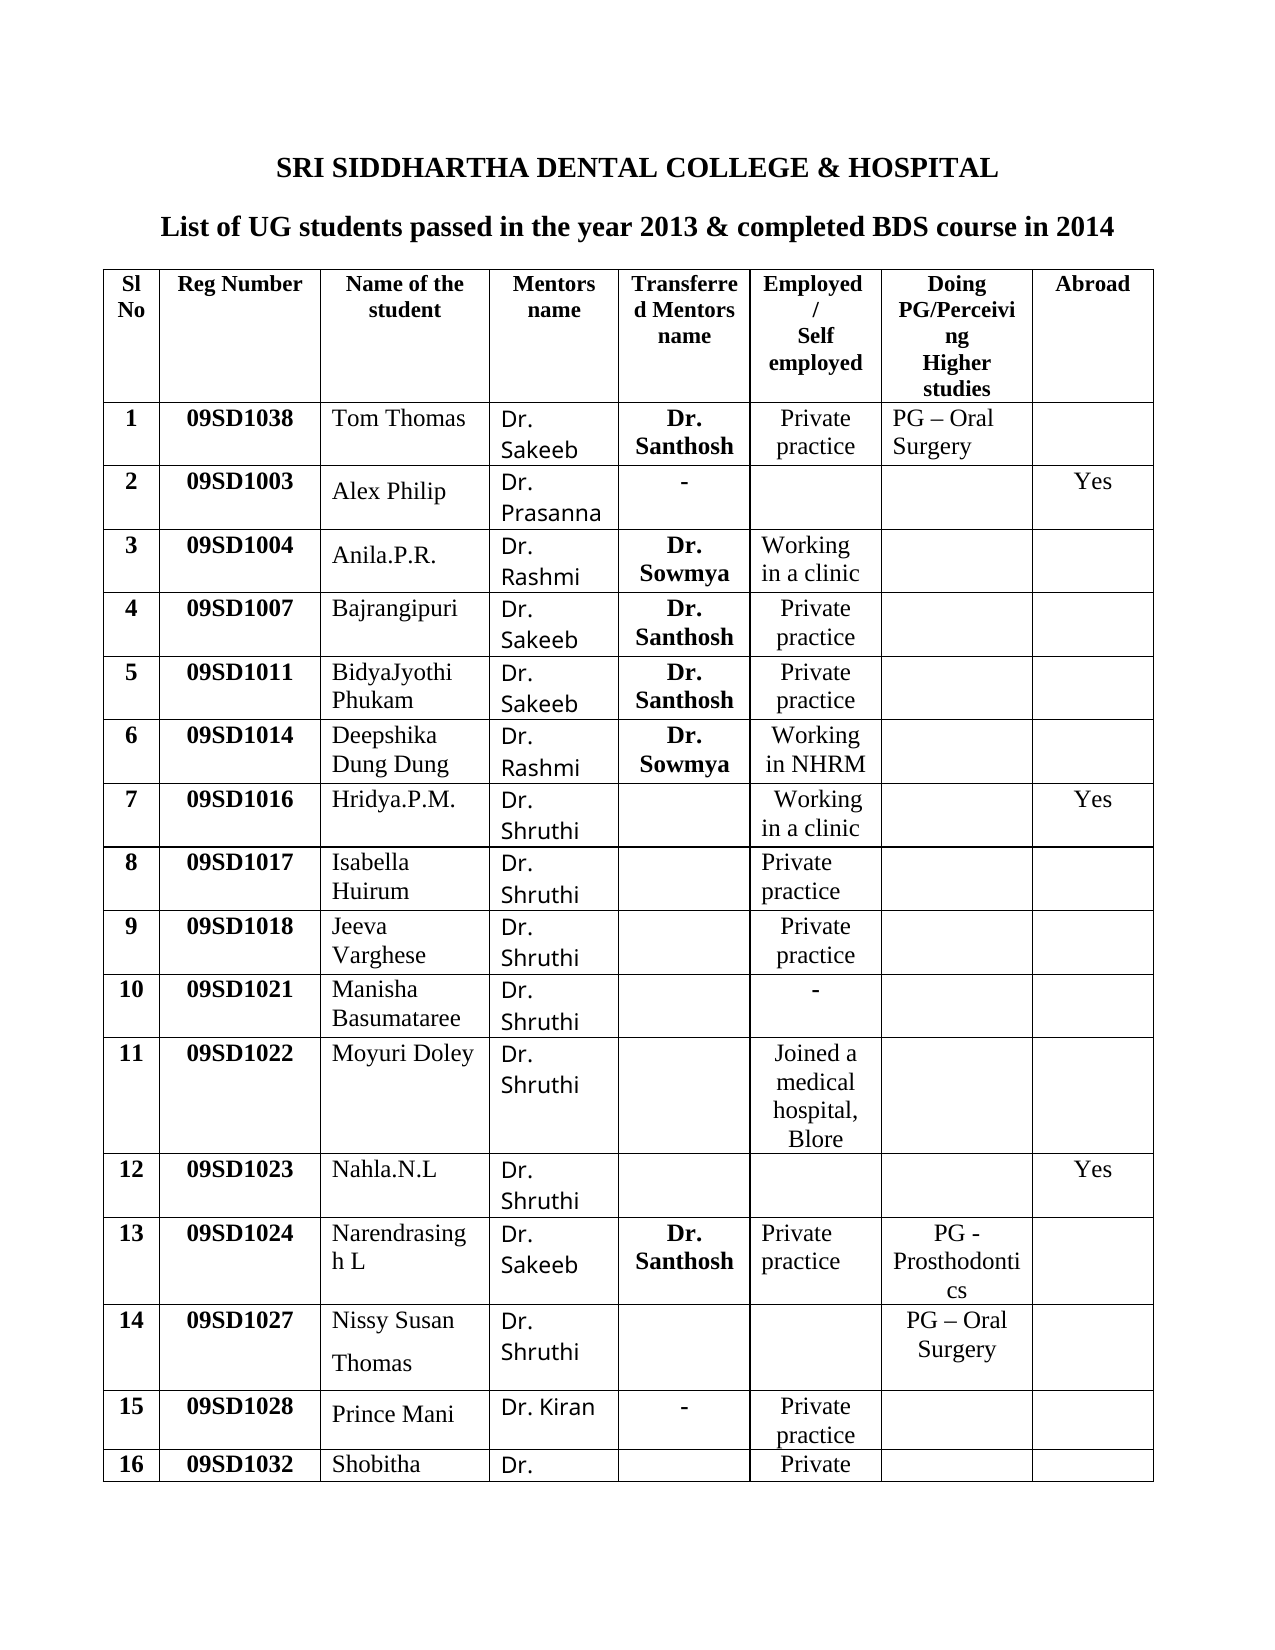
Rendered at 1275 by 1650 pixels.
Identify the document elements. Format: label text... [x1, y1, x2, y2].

table_cell Dr. Santhosh [619, 593, 749, 656]
table_cell Yes [1033, 1154, 1153, 1217]
table_header Transferred Mentors name [619, 270, 749, 402]
table_cell Dr. Shruthi [490, 1450, 618, 1481]
table_cell Private practice [751, 1450, 881, 1481]
table_cell Dr. Sakeeb [490, 593, 618, 656]
table_cell 09SD1018 [160, 911, 320, 973]
table_cell [882, 720, 1032, 783]
table_cell [1033, 403, 1153, 465]
table_cell [882, 466, 1032, 529]
table_cell Private practice [751, 657, 881, 719]
table_cell 09SD1004 [160, 530, 320, 592]
table_cell 6 [104, 720, 159, 783]
table_cell 8 [104, 848, 159, 910]
table_header Employed / Self employed [751, 270, 881, 402]
table_cell [1033, 1218, 1153, 1304]
table_cell Private practice [751, 848, 881, 910]
table_cell Yes [1033, 784, 1153, 846]
table_cell [1033, 911, 1153, 973]
table_cell 7 [104, 784, 159, 846]
table_header Name of the student [321, 270, 489, 402]
table_cell 09SD1024 [160, 1218, 320, 1304]
table_cell 9 [104, 911, 159, 973]
table_cell 11 [104, 1038, 159, 1153]
table_cell [619, 1038, 749, 1153]
table_cell 09SD1016 [160, 784, 320, 846]
table_cell 09SD1021 [160, 975, 320, 1037]
table_cell 09SD1014 [160, 720, 320, 783]
table_cell 14 [104, 1305, 159, 1390]
table_header Mentors name [490, 270, 618, 402]
table_cell Manisha Basumataree [321, 975, 489, 1037]
table_cell 09SD1023 [160, 1154, 320, 1217]
table_cell [1033, 848, 1153, 910]
table_cell Dr. Shruthi [490, 848, 618, 910]
table_cell [619, 1450, 749, 1481]
table_cell [882, 848, 1032, 910]
table_cell PG – Oral Surgery [882, 403, 1032, 465]
table_cell [1033, 1450, 1153, 1481]
table_cell Working in NHRM [751, 720, 881, 783]
table_cell [882, 657, 1032, 719]
table_cell [1033, 720, 1153, 783]
table_cell Anila.P.R. [321, 530, 489, 592]
table_cell Private practice [751, 1218, 881, 1304]
table_cell [1033, 657, 1153, 719]
table_cell [751, 1305, 881, 1390]
table_cell Dr. Shruthi [490, 911, 618, 973]
table_cell [751, 1154, 881, 1217]
table_cell Dr. Kiran [490, 1391, 618, 1448]
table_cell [321, 1450, 489, 1481]
table_cell [882, 975, 1032, 1037]
table_cell [1033, 530, 1153, 592]
table_cell Dr. Sakeeb [490, 657, 618, 719]
table_cell [882, 784, 1032, 846]
table_cell - [751, 975, 881, 1037]
table_cell - [619, 466, 749, 529]
table_cell 15 [104, 1391, 159, 1448]
table_cell Hridya.P.M. [321, 784, 489, 846]
table_cell Jeeva Varghese [321, 911, 489, 973]
table_cell [1033, 593, 1153, 656]
table_cell [1033, 975, 1153, 1037]
table_cell 09SD1038 [160, 403, 320, 465]
table_cell Bajrangipuri [321, 593, 489, 656]
table_cell 3 [104, 530, 159, 592]
table_cell 2 [104, 466, 159, 529]
table_cell [882, 1391, 1032, 1448]
table_cell Dr. Shruthi [490, 975, 618, 1037]
table_cell PG – Oral Surgery [882, 1305, 1032, 1390]
table_cell Nissy Susan Thomas [321, 1305, 489, 1390]
table_cell 5 [104, 657, 159, 719]
table_header Sl No [104, 270, 159, 402]
table_cell [1033, 1305, 1153, 1390]
table_cell Dr. Santhosh [619, 403, 749, 465]
table_cell Private practice [751, 911, 881, 973]
table_header Reg Number [160, 270, 320, 402]
table_cell [619, 1305, 749, 1390]
table_cell Narendrasingh L [321, 1218, 489, 1304]
table_cell 09SD1027 [160, 1305, 320, 1390]
table_cell Dr. Shruthi [490, 1154, 618, 1217]
table_cell Dr. Sowmya [619, 720, 749, 783]
table_cell Joined a medical hospital, Blore [751, 1038, 881, 1153]
table_cell [619, 848, 749, 910]
table_cell Working in a clinic [751, 530, 881, 592]
table_cell 09SD1022 [160, 1038, 320, 1153]
table_cell Dr. Sakeeb [490, 1218, 618, 1304]
table_cell 13 [104, 1218, 159, 1304]
table_cell [882, 1450, 1032, 1481]
table_cell [1033, 1391, 1153, 1448]
table_cell Dr. Santhosh [619, 1218, 749, 1304]
table_cell Private practice [751, 403, 881, 465]
table_cell 16 [104, 1450, 159, 1481]
table_cell Dr. Sowmya [619, 530, 749, 592]
table_cell BidyaJyothi Phukam [321, 657, 489, 719]
table_cell Nahla.N.L [321, 1154, 489, 1217]
table_cell Isabella Huirum [321, 848, 489, 910]
table_cell 09SD1017 [160, 848, 320, 910]
table_cell Dr. Rashmi [490, 530, 618, 592]
table_cell [1033, 1038, 1153, 1153]
table_cell [882, 1038, 1032, 1153]
table_header Doing PG/Perceiving Higher studies [882, 270, 1032, 402]
table_cell 4 [104, 593, 159, 656]
table_cell 12 [104, 1154, 159, 1217]
table_cell Private practice [751, 1391, 881, 1448]
table_cell Prince Mani [321, 1391, 489, 1448]
table_cell [751, 466, 881, 529]
table_cell [619, 1154, 749, 1217]
table_cell [619, 784, 749, 846]
table_cell Dr. Shruthi [490, 784, 618, 846]
table_cell Tom Thomas [321, 403, 489, 465]
table_cell [619, 911, 749, 973]
table_cell 09SD1028 [160, 1391, 320, 1448]
table_cell 09SD1003 [160, 466, 320, 529]
table_cell Dr. Prasanna [490, 466, 618, 529]
table_cell 1 [104, 403, 159, 465]
table_cell Yes [1033, 466, 1153, 529]
table_cell [619, 975, 749, 1037]
table_cell Working in a clinic [751, 784, 881, 846]
table_cell 09SD1007 [160, 593, 320, 656]
table_cell [882, 1154, 1032, 1217]
table_cell Dr. Shruthi [490, 1038, 618, 1153]
table_cell Dr. Santhosh [619, 657, 749, 719]
table_cell [882, 911, 1032, 973]
table_cell 10 [104, 975, 159, 1037]
table_cell Deepshika Dung Dung [321, 720, 489, 783]
text SRI SIDDHARTHA DENTAL COLLEGE & HOSPITAL [150, 150, 1125, 183]
text List of UG students passed in the year 2013 & completed BDS course in 2014 [150, 209, 1125, 243]
table_cell PG - Prosthodontics [882, 1218, 1032, 1304]
table_cell Dr. Shruthi [490, 1305, 618, 1390]
table_cell 09SD1011 [160, 657, 320, 719]
table_cell Alex Philip [321, 466, 489, 529]
table_cell [882, 530, 1032, 592]
table_cell 09SD1032 [160, 1450, 320, 1481]
table_cell Private practice [751, 593, 881, 656]
table_cell Moyuri Doley [321, 1038, 489, 1153]
table_cell [882, 593, 1032, 656]
table_cell Dr. Rashmi [490, 720, 618, 783]
table_cell - [619, 1391, 749, 1448]
table_cell Dr. Sakeeb [490, 403, 618, 465]
table_header Abroad [1033, 270, 1153, 402]
